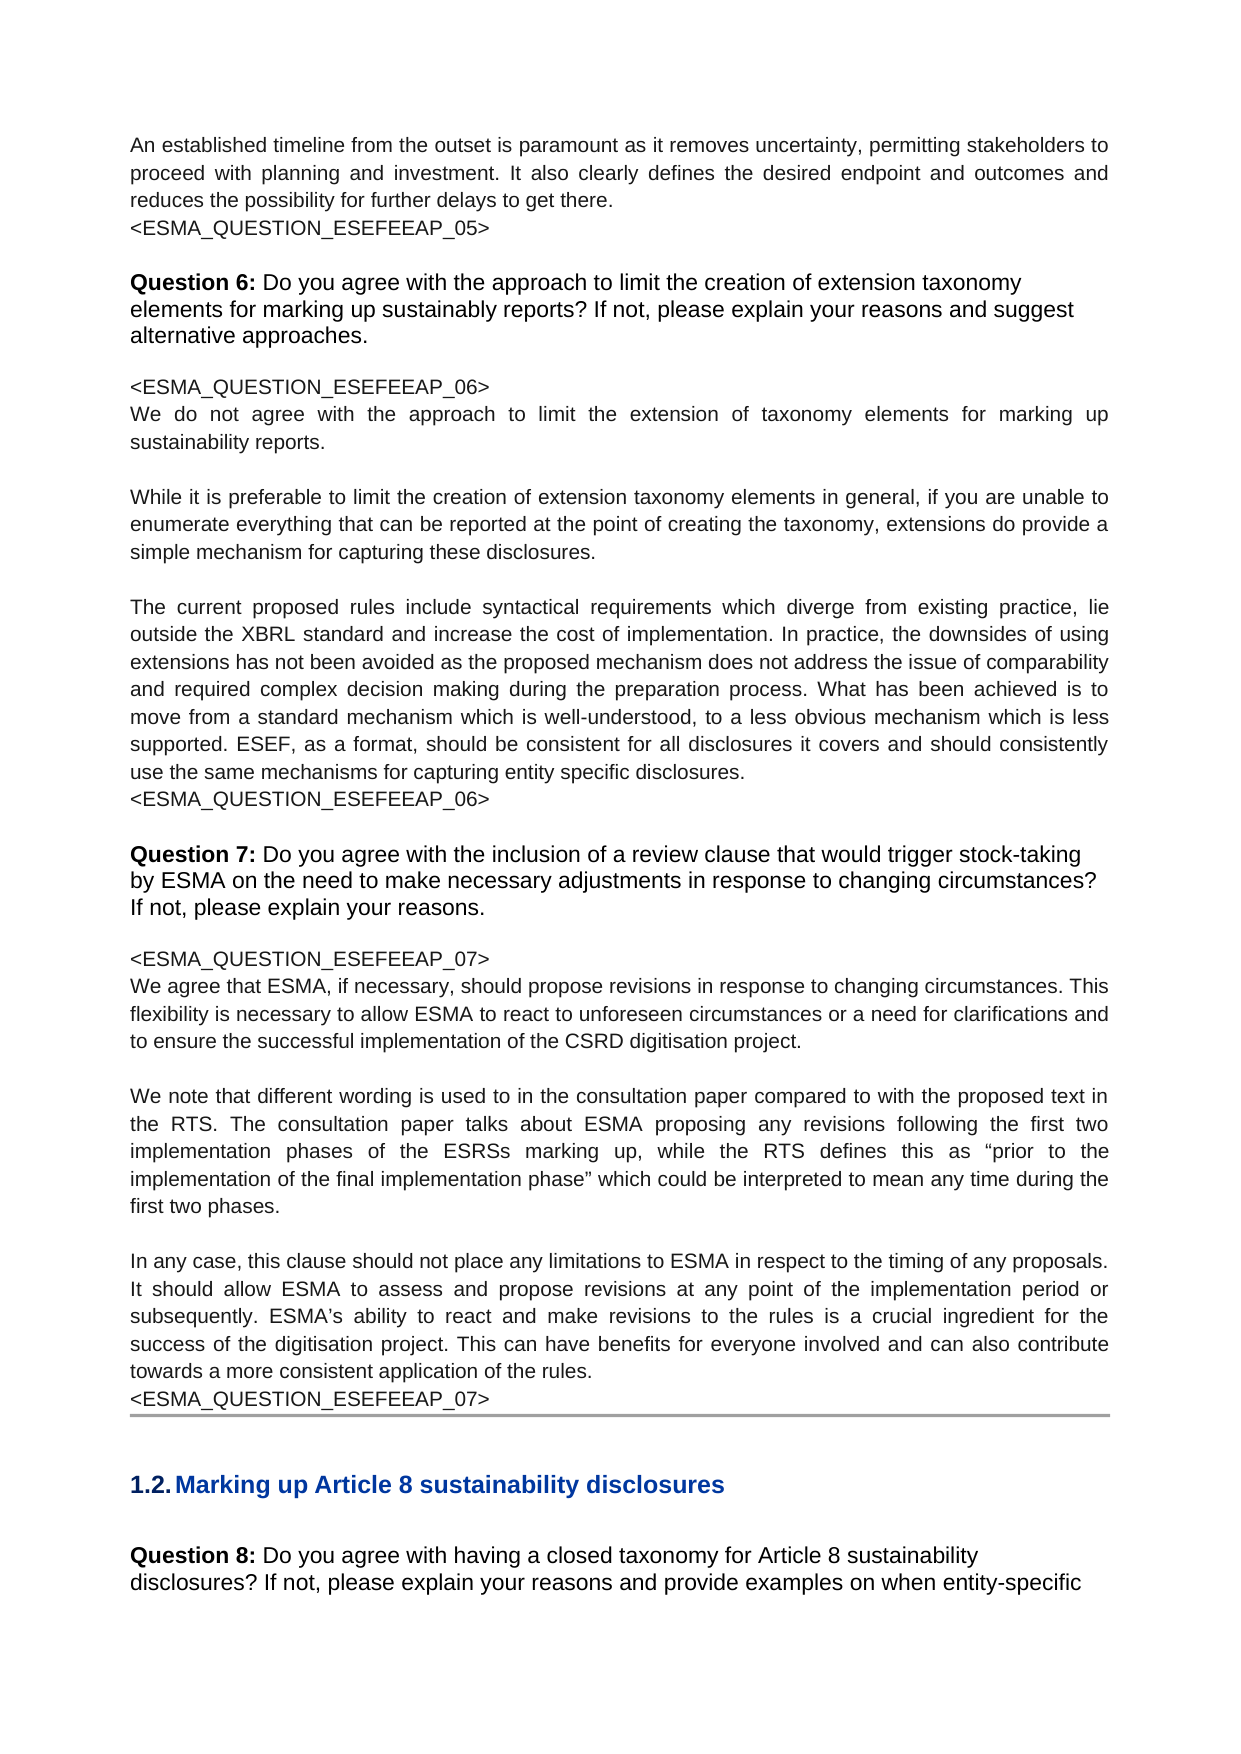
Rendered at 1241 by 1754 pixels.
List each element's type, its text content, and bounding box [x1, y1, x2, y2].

text <ESMA_QUESTION_ESEFEEAP_07> [130, 946, 1110, 970]
text We note that different wording is used to in the consultation paper compared to with the proposed text in the RTS. The consultation paper talks about ESMA proposing any revisions following the first two implementation phases of the ESRSs marking up, while the RTS defines this as “prior to the implementation of the final implementation phase” which could be interpreted to mean any time during the first two phases. [130, 1084, 1110, 1218]
text Question 7: Do you agree with the inclusion of a review clause that would trigger stock-taking by ESMA on the need to make necessary adjustments in response to changing circumstances? If not, please explain your reasons. [130, 841, 1110, 946]
text We do not agree with the approach to limit the extension of taxonomy elements for marking up sustainability reports. [130, 402, 1110, 454]
text Question 6: Do you agree with the approach to limit the creation of extension taxonomy elements for marking up sustainably reports? If not, please explain your reasons and suggest alternative approaches. [130, 269, 1110, 348]
text The current proposed rules include syntactical requirements which diverge from existing practice, lie outside the XBRL standard and increase the cost of implementation. In practice, the downsides of using extensions has not been avoided as the proposed mechanism does not address the issue of comparability and required complex decision making during the preparation process. What has been achieved is to move from a standard mechanism which is well-understood, to a less obvious mechanism which is less supported. ESEF, as a format, should be consistent for all disclosures it covers and should consistently use the same mechanisms for capturing entity specific disclosures. [130, 595, 1110, 784]
text We agree that ESMA, if necessary, should propose revisions in response to changing circumstances. This flexibility is necessary to allow ESMA to react to unforeseen circumstances or a need for clarifications and to ensure the successful implementation of the CSRD digitisation project. [130, 974, 1110, 1053]
text An established timeline from the outset is paramount as it removes uncertainty, permitting stakeholders to proceed with planning and investment. It also clearly defines the desired endpoint and outcomes and reduces the possibility for further delays to get there. [130, 133, 1110, 212]
text Marking up Article 8 sustainability disclosures [130, 1470, 1110, 1499]
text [130, 1542, 1110, 1595]
text <ESMA_QUESTION_ESEFEEAP_06> [130, 375, 1110, 399]
text While it is preferable to limit the creation of extension taxonomy elements in general, if you are unable to enumerate everything that can be reported at the point of creating the taxonomy, extensions do provide a simple mechanism for capturing these disclosures. [130, 485, 1110, 564]
text In any case, this clause should not place any limitations to ESMA in respect to the timing of any proposals. It should allow ESMA to assess and propose revisions at any point of the implementation period or subsequently. ESMA’s ability to react and make revisions to the rules is a crucial ingredient for the success of the digitisation project. This can have benefits for everyone involved and can also contribute towards a more consistent application of the rules. [130, 1249, 1110, 1383]
text <ESMA_QUESTION_ESEFEEAP_05> [130, 215, 1110, 239]
text <ESMA_QUESTION_ESEFEEAP_06> [130, 787, 1110, 811]
text <ESMA_QUESTION_ESEFEEAP_07> [130, 1386, 1110, 1410]
